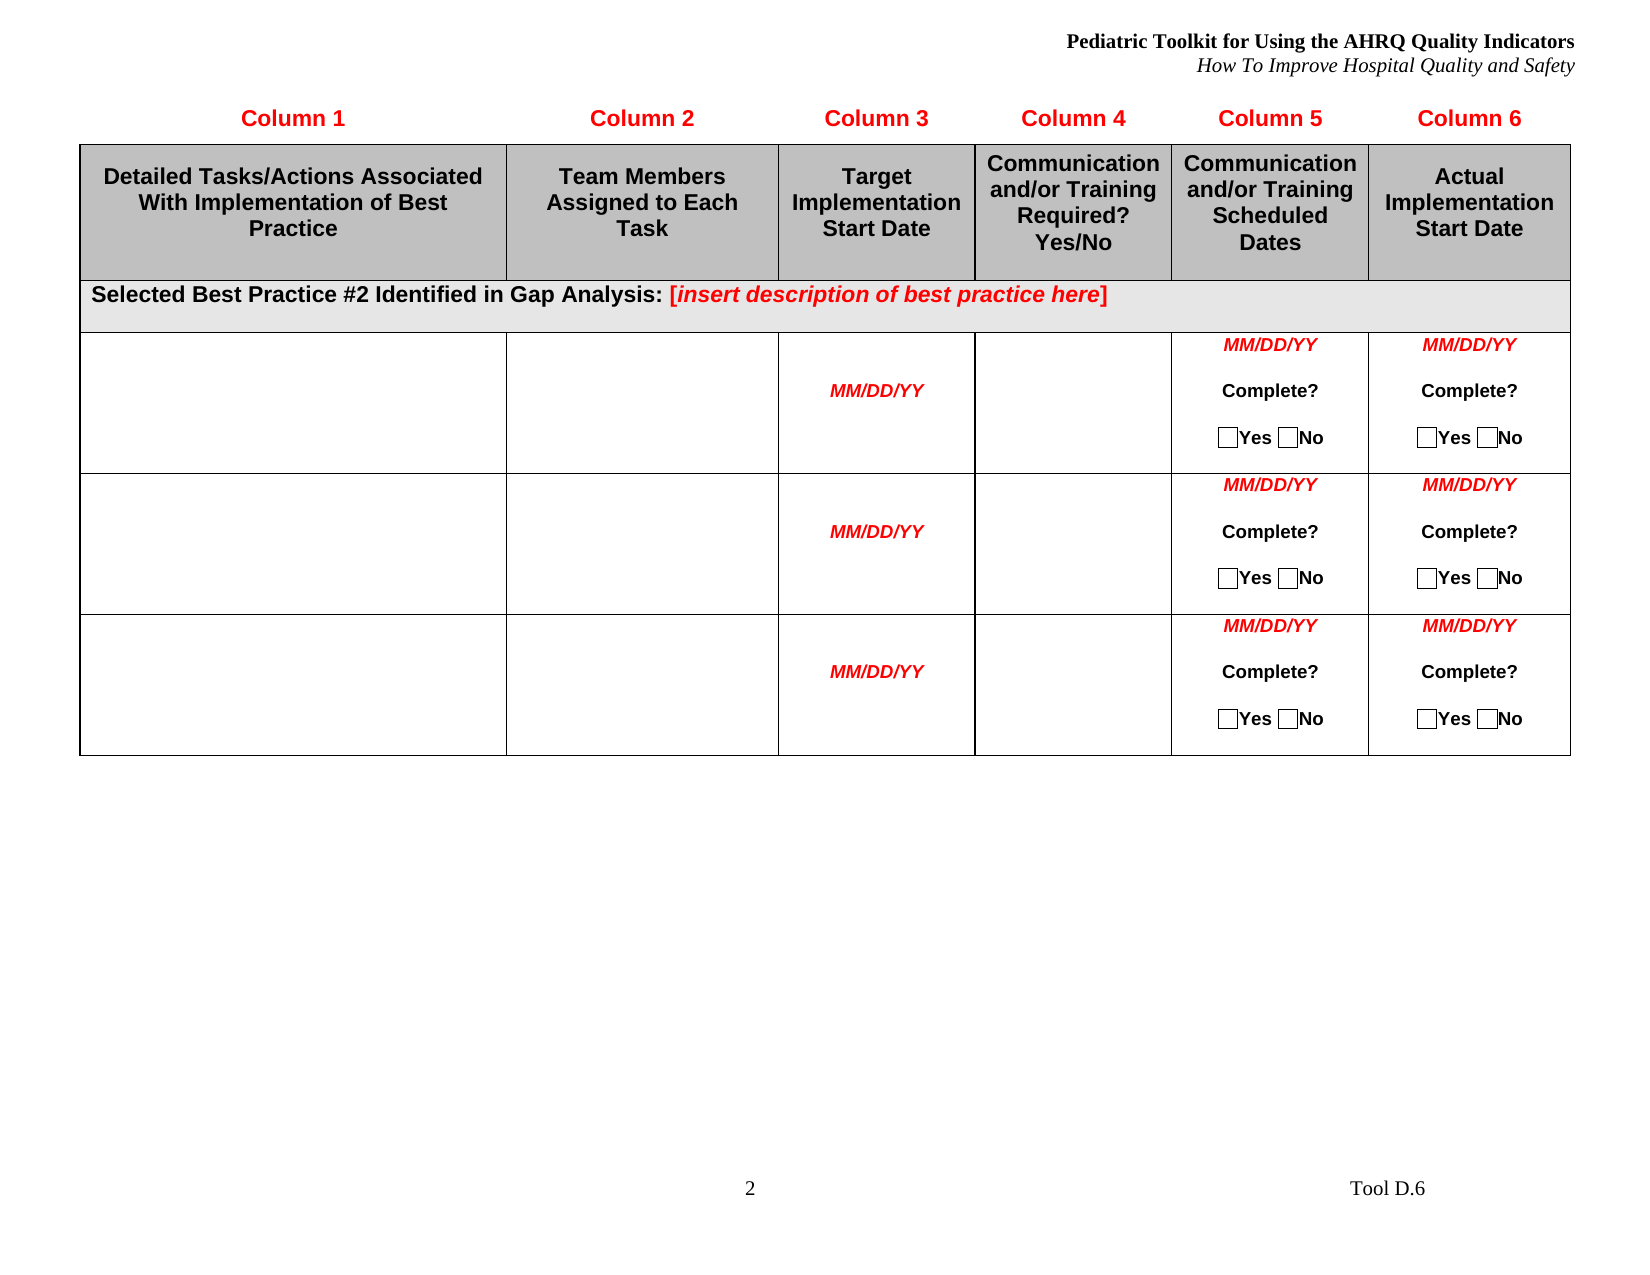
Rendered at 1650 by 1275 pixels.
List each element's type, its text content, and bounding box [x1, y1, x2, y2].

table_cell Communication and/or Training Required? Yes/No [976, 145, 1171, 280]
table_cell [507, 333, 778, 473]
table_cell MM/DD/YY Complete? Yes No [1369, 474, 1570, 614]
table_cell Communication and/or Training Scheduled Dates [1172, 145, 1368, 280]
table_header Column 1 [80, 105, 506, 144]
table_cell Actual Implementation Start Date [1369, 145, 1570, 280]
table_cell MM/DD/YY Complete? Yes No [1172, 615, 1368, 754]
table_cell MM/DD/YY Complete? Yes No [1369, 333, 1570, 473]
table_header Column 5 [1172, 105, 1369, 144]
table_header Column 4 [975, 105, 1172, 144]
table_cell [507, 474, 778, 614]
table_cell [81, 333, 506, 473]
table_cell MM/DD/YY Complete? Yes No [1172, 333, 1368, 473]
table_cell [976, 615, 1171, 754]
table_header Column 3 [778, 105, 975, 144]
table_cell [976, 333, 1171, 473]
table_cell MM/DD/YY Complete? Yes No [1369, 615, 1570, 754]
table_header Column 6 [1369, 105, 1570, 144]
table_cell [507, 615, 778, 754]
table_cell MM/DD/YY [779, 615, 974, 754]
table_cell [976, 474, 1171, 614]
table_cell MM/DD/YY [779, 333, 974, 473]
table_cell MM/DD/YY [779, 474, 974, 614]
table_cell Selected Best Practice #2 Identified in Gap Analysis: [insert description of best practice here] [81, 281, 1570, 332]
table_cell Detailed Tasks/Actions Associated With Implementation of Best Practice [81, 145, 506, 280]
table_cell MM/DD/YY Complete? Yes No [1172, 474, 1368, 614]
table_cell [81, 474, 506, 614]
table_cell Target Implementation Start Date [779, 145, 974, 280]
table_header Column 2 [506, 105, 778, 144]
table_cell [81, 615, 506, 754]
table_cell Team Members Assigned to Each Task [507, 145, 778, 280]
